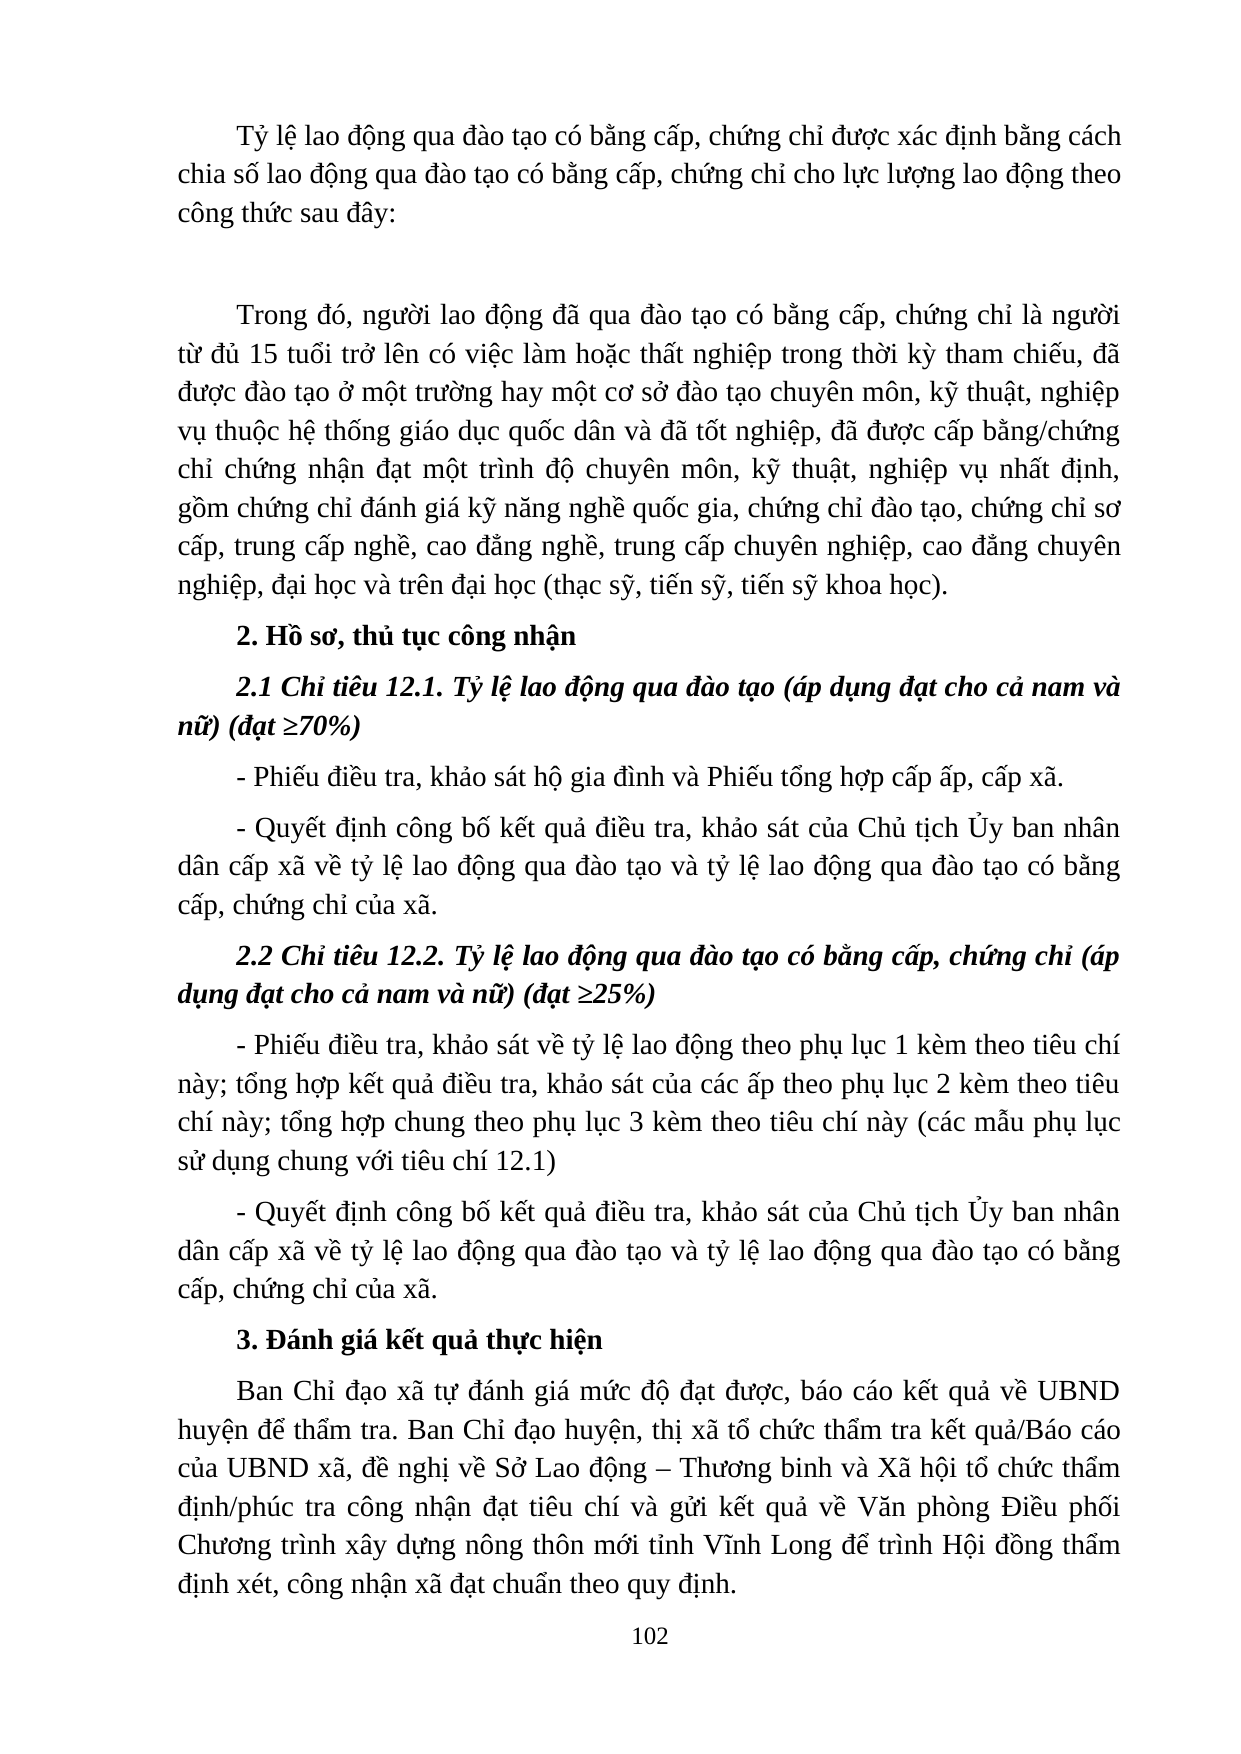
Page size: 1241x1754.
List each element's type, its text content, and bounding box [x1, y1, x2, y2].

text Ban Chỉ đạo xã tự đánh giá mức độ đạt được, báo cáo kết quả về UBND huyện để thẩm tra. Ban Chỉ đạo huyện, thị xã tổ chức thẩm tra kết quả/Báo cáo của UBND xã, đề nghị về Sở Lao động – Thương binh và Xã hội tổ chức thẩm định/phúc tra công nhận đạt tiêu chí và gửi kết quả về Văn phòng Điều phối Chương trình xây dựng nông thôn mới tỉnh Vĩnh Long để trình Hội đồng thẩm định xét, công nhận xã đạt chuẩn theo quy định. [177, 1373, 1122, 1599]
text 2.2 Chỉ tiêu 12.2. Tỷ lệ lao động qua đào tạo có bằng cấp, chứng chỉ (áp dụng đạt cho cả nam và nữ) (đạt ≥25%) [177, 938, 1122, 1010]
text - Phiếu điều tra, khảo sát về tỷ lệ lao động theo phụ lục 1 kèm theo tiêu chí này; tổng hợp kết quả điều tra, khảo sát của các ấp theo phụ lục 2 kèm theo tiêu chí này; tổng hợp chung theo phụ lục 3 kèm theo tiêu chí này (các mẫu phụ lục sử dụng chung với tiêu chí 12.1) [177, 1027, 1122, 1177]
text Tỷ lệ lao động qua đào tạo có bằng cấp, chứng chỉ được xác định bằng cách chia số lao động qua đào tạo có bằng cấp, chứng chỉ cho lực lượng lao động theo công thức sau đây: [177, 118, 1122, 229]
text 2.1 Chỉ tiêu 12.1. Tỷ lệ lao động qua đào tạo (áp dụng đạt cho cả nam và nữ) (đạt ≥70%) [177, 669, 1122, 741]
text 3. Đánh giá kết quả thực hiện [177, 1322, 1122, 1356]
text Trong đó, người lao động đã qua đào tạo có bằng cấp, chứng chỉ là người từ đủ 15 tuổi trở lên có việc làm hoặc thất nghiệp trong thời kỳ tham chiếu, đã được đào tạo ở một trường hay một cơ sở đào tạo chuyên môn, kỹ thuật, nghiệp vụ thuộc hệ thống giáo dục quốc dân và đã tốt nghiệp, đã được cấp bằng/chứng chỉ chứng nhận đạt một trình độ chuyên môn, kỹ thuật, nghiệp vụ nhất định, gồm chứng chỉ đánh giá kỹ năng nghề quốc gia, chứng chỉ đào tạo, chứng chỉ sơ cấp, trung cấp nghề, cao đẳng nghề, trung cấp chuyên nghiệp, cao đẳng chuyên nghiệp, đại học và trên đại học (thạc sỹ, tiến sỹ, tiến sỹ khoa học). [177, 297, 1122, 601]
text - Phiếu điều tra, khảo sát hộ gia đình và Phiếu tổng hợp cấp ấp, cấp xã. [177, 759, 1122, 792]
text - Quyết định công bố kết quả điều tra, khảo sát của Chủ tịch Ủy ban nhân dân cấp xã về tỷ lệ lao động qua đào tạo và tỷ lệ lao động qua đào tạo có bằng cấp, chứng chỉ của xã. [177, 810, 1122, 920]
text - Quyết định công bố kết quả điều tra, khảo sát của Chủ tịch Ủy ban nhân dân cấp xã về tỷ lệ lao động qua đào tạo và tỷ lệ lao động qua đào tạo có bằng cấp, chứng chỉ của xã. [177, 1194, 1122, 1305]
text 2. Hồ sơ, thủ tục công nhận [177, 618, 1122, 652]
